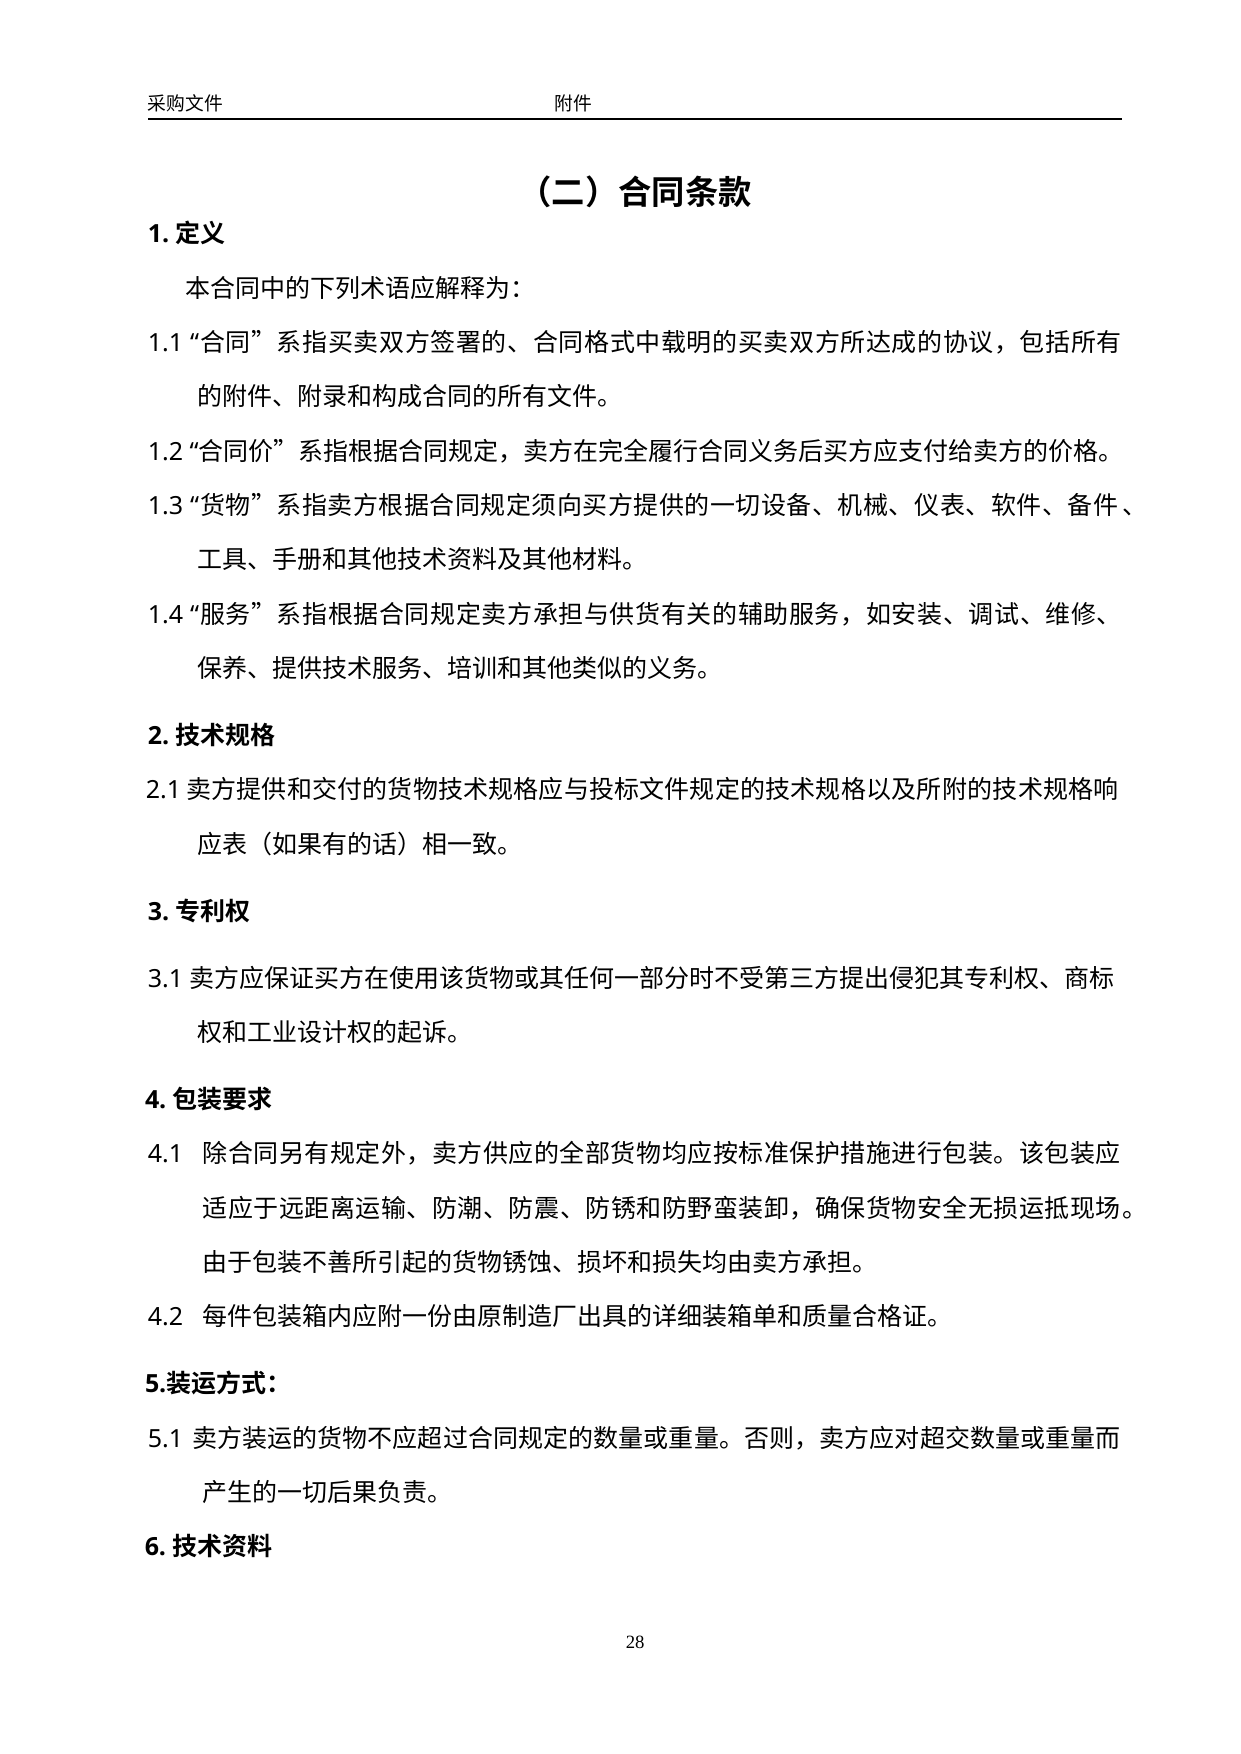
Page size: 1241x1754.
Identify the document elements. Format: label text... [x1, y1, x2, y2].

list 卖方装运的货物不应超过合同规定的数量或重量。否则，卖方应对超交数量或重量而产生的一切后果负责。 [148, 1418, 1122, 1509]
text 1.4 “服务”系指根据合同规定卖方承担与供货有关的辅助服务，如安装、调试、维修、保养、提供技术服务、培训和其他类似的义务。 [148, 594, 1122, 685]
text 本合同中的下列术语应解释为： [148, 268, 1122, 304]
list 每件包装箱内应附一份由原制造厂出具的详细装箱单和质量合格证。 [148, 1297, 1122, 1333]
text （二）合同条款 [148, 165, 1122, 214]
text 1. 定义 [148, 214, 1122, 250]
text 1.1 “合同”系指买卖双方签署的、合同格式中载明的买卖双方所达成的协议，包括所有的附件、附录和构成合同的所有文件。 [148, 322, 1122, 413]
text 6. 技术资料 [144, 1527, 1122, 1563]
text 2.1卖方提供和交付的货物技术规格应与投标文件规定的技术规格以及所附的技术规格响应表（如果有的话）相一致。 [146, 770, 1122, 861]
text 5.装运方式： [145, 1364, 1122, 1400]
text 3.1 卖方应保证买方在使用该货物或其任何一部分时不受第三方提出侵犯其专利权、商标权和工业设计权的起诉。 [148, 958, 1122, 1049]
text 3. 专利权 [148, 891, 1122, 927]
text 1.3 “货物”系指卖方根据合同规定须向买方提供的一切设备、机械、仪表、软件、备件、工具、手册和其他技术资料及其他材料。 [148, 486, 1122, 576]
text 2. 技术规格 [148, 716, 1122, 752]
text 4. 包装要求 [145, 1079, 1122, 1116]
text 1.2 “合同价”系指根据合同规定，卖方在完全履行合同义务后买方应支付给卖方的价格。 [148, 431, 1122, 467]
list 除合同另有规定外，卖方供应的全部货物均应按标准保护措施进行包装。该包装应适应于远距离运输、防潮、防震、防锈和防野蛮装卸，确保货物安全无损运抵现场。由于包装不善所引起的货物锈蚀、损坏和损失均由卖方承担。 [148, 1134, 1122, 1279]
